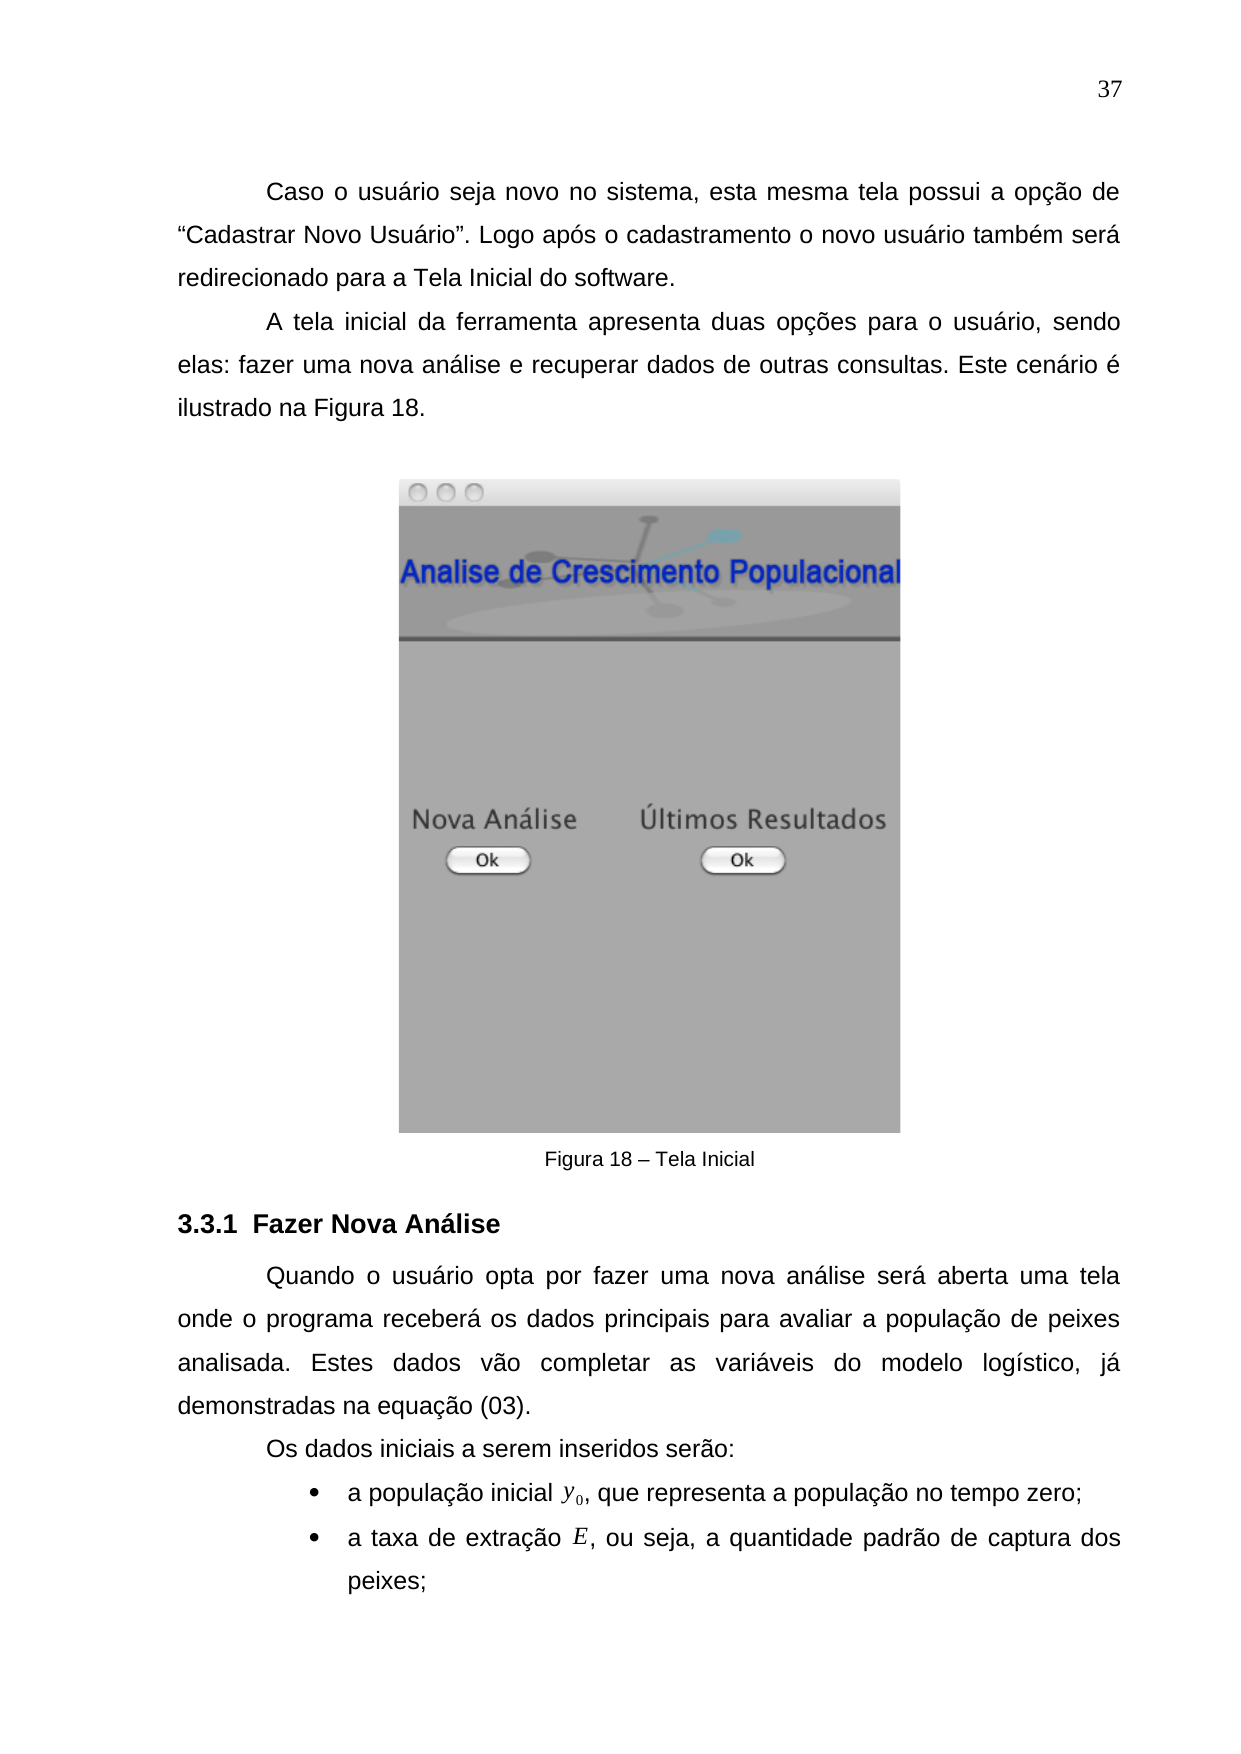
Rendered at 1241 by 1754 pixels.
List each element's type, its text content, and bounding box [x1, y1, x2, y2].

text A tela inicial da ferramenta apresenta duas opções para o usuário, sendo elas: fazer uma nova análise e recuperar dados de outras consultas. Este cenário é ilustrado na Figura 18. [177, 307, 1122, 422]
list a população inicial , que representa a população no tempo zero; [310, 1477, 1122, 1508]
text Figura 18 – Tela Inicial [177, 1147, 1122, 1171]
picture [398, 479, 901, 1133]
subtitle Fazer Nova Análise [177, 1208, 1122, 1239]
text Os dados iniciais a serem inseridos serão: [177, 1434, 1122, 1462]
text Caso o usuário seja novo no sistema, esta mesma tela possui a opção de “Cadastrar Novo Usuário”. Logo após o cadastramento o novo usuário também será redirecionado para a Tela Inicial do software. [177, 177, 1122, 292]
list a taxa de extração , ou seja, a quantidade padrão de captura dos peixes; [310, 1523, 1122, 1594]
text Quando o usuário opta por fazer uma nova análise será aberta uma tela onde o programa receberá os dados principais para avaliar a população de peixes analisada. Estes dados vão completar as variáveis do modelo logístico, já demonstradas na equação (03). [177, 1261, 1122, 1419]
